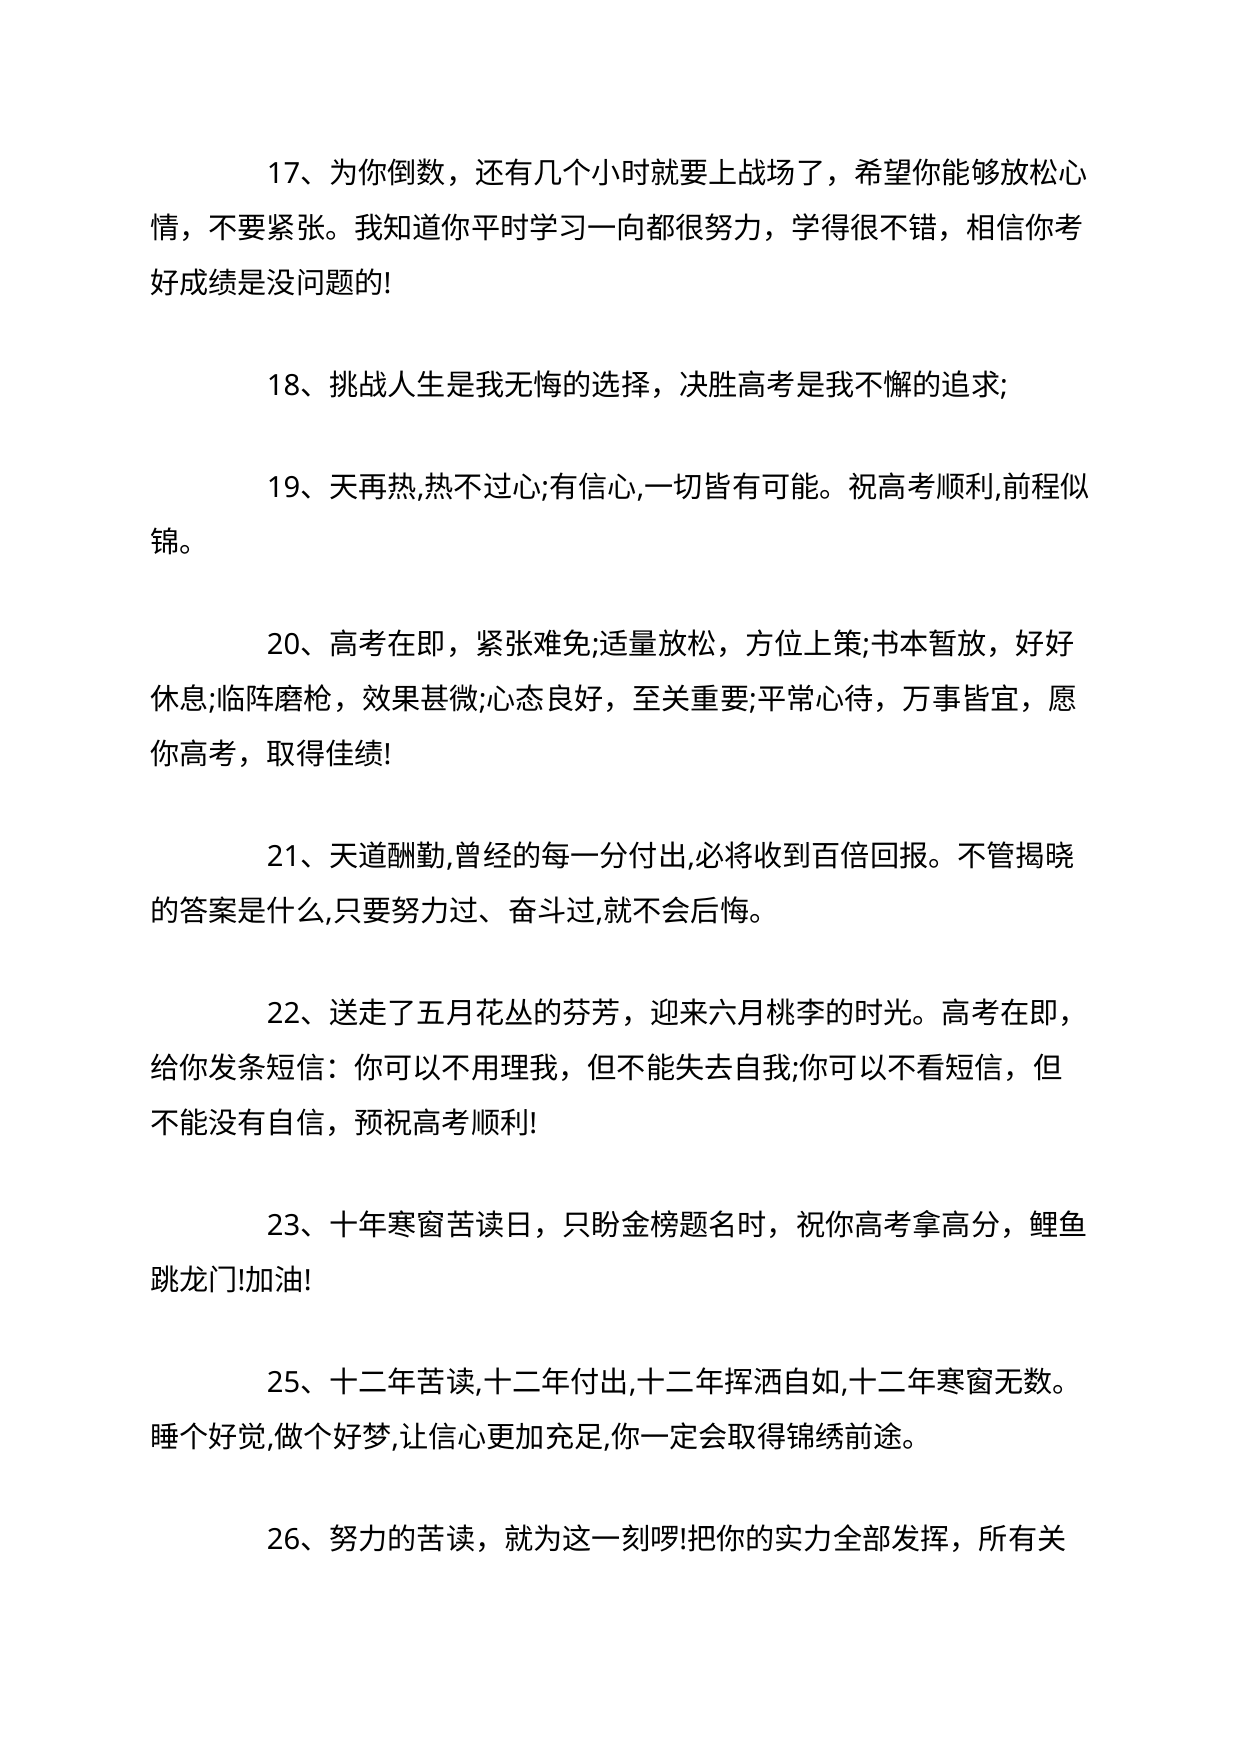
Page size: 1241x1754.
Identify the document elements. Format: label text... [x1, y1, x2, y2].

text 21、天道酬勤,曾经的每一分付出,必将收到百倍回报。不管揭晓的答案是什么,只要努力过、奋斗过,就不会后悔。 [150, 833, 1090, 930]
text 19、天再热,热不过心;有信心,一切皆有可能。祝高考顺利,前程似锦。 [150, 464, 1090, 561]
text 17、为你倒数，还有几个小时就要上战场了，希望你能够放松心情，不要紧张。我知道你平时学习一向都很努力，学得很不错，相信你考好成绩是没问题的! [150, 150, 1090, 302]
text 20、高考在即，紧张难免;适量放松，方位上策;书本暂放，好好休息;临阵磨枪，效果甚微;心态良好，至关重要;平常心待，万事皆宜，愿你高考，取得佳绩! [150, 621, 1090, 773]
text 22、送走了五月花丛的芬芳，迎来六月桃李的时光。高考在即，给你发条短信：你可以不用理我，但不能失去自我;你可以不看短信，但不能没有自信，预祝高考顺利! [150, 989, 1090, 1142]
text 23、十年寒窗苦读日，只盼金榜题名时，祝你高考拿高分，鲤鱼跳龙门!加油! [150, 1202, 1090, 1299]
text 25、十二年苦读,十二年付出,十二年挥洒自如,十二年寒窗无数。睡个好觉,做个好梦,让信心更加充足,你一定会取得锦绣前途。 [150, 1358, 1090, 1456]
text 18、挑战人生是我无悔的选择，决胜高考是我不懈的追求; [150, 362, 1090, 404]
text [150, 1516, 1090, 1558]
